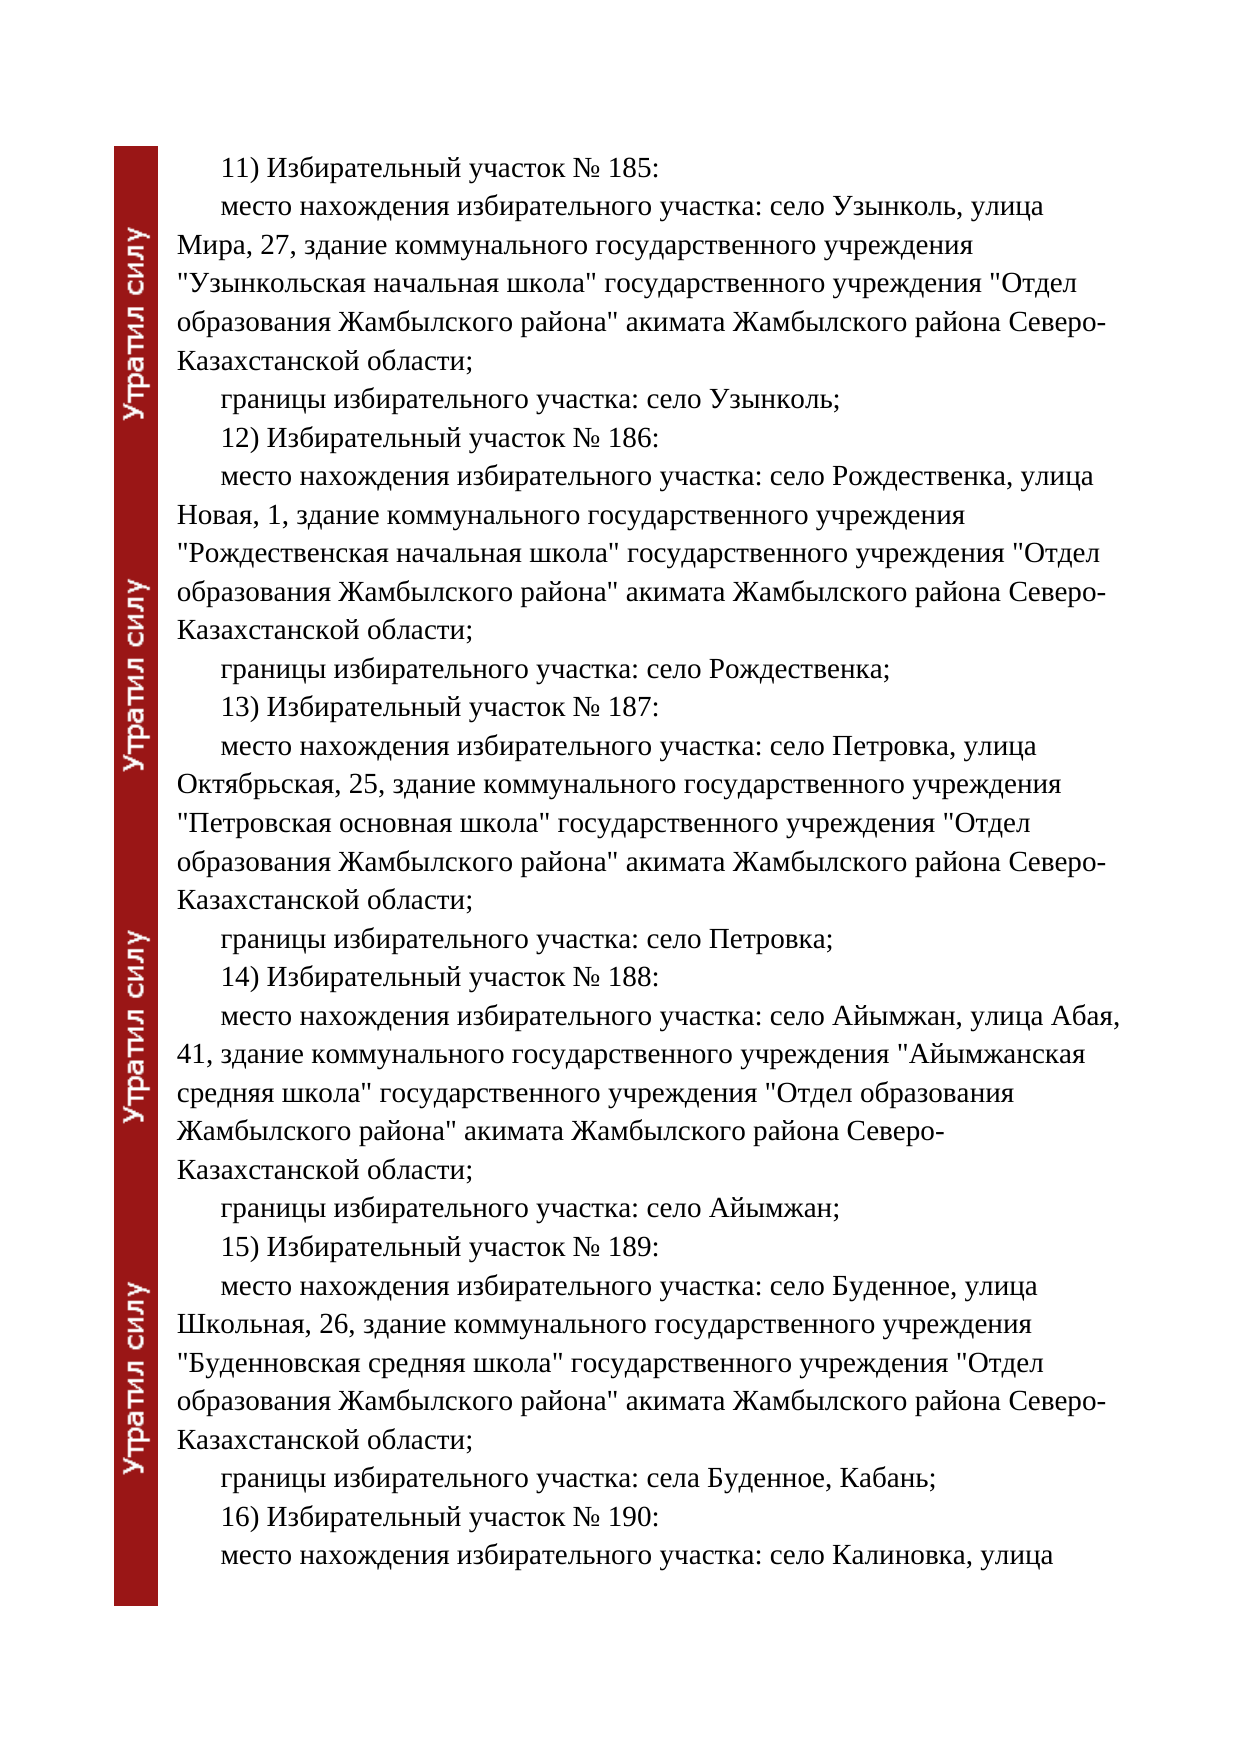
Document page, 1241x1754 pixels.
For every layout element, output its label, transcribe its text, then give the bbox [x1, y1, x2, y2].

picture [114, 146, 158, 150]
picture [114, 1571, 158, 1606]
